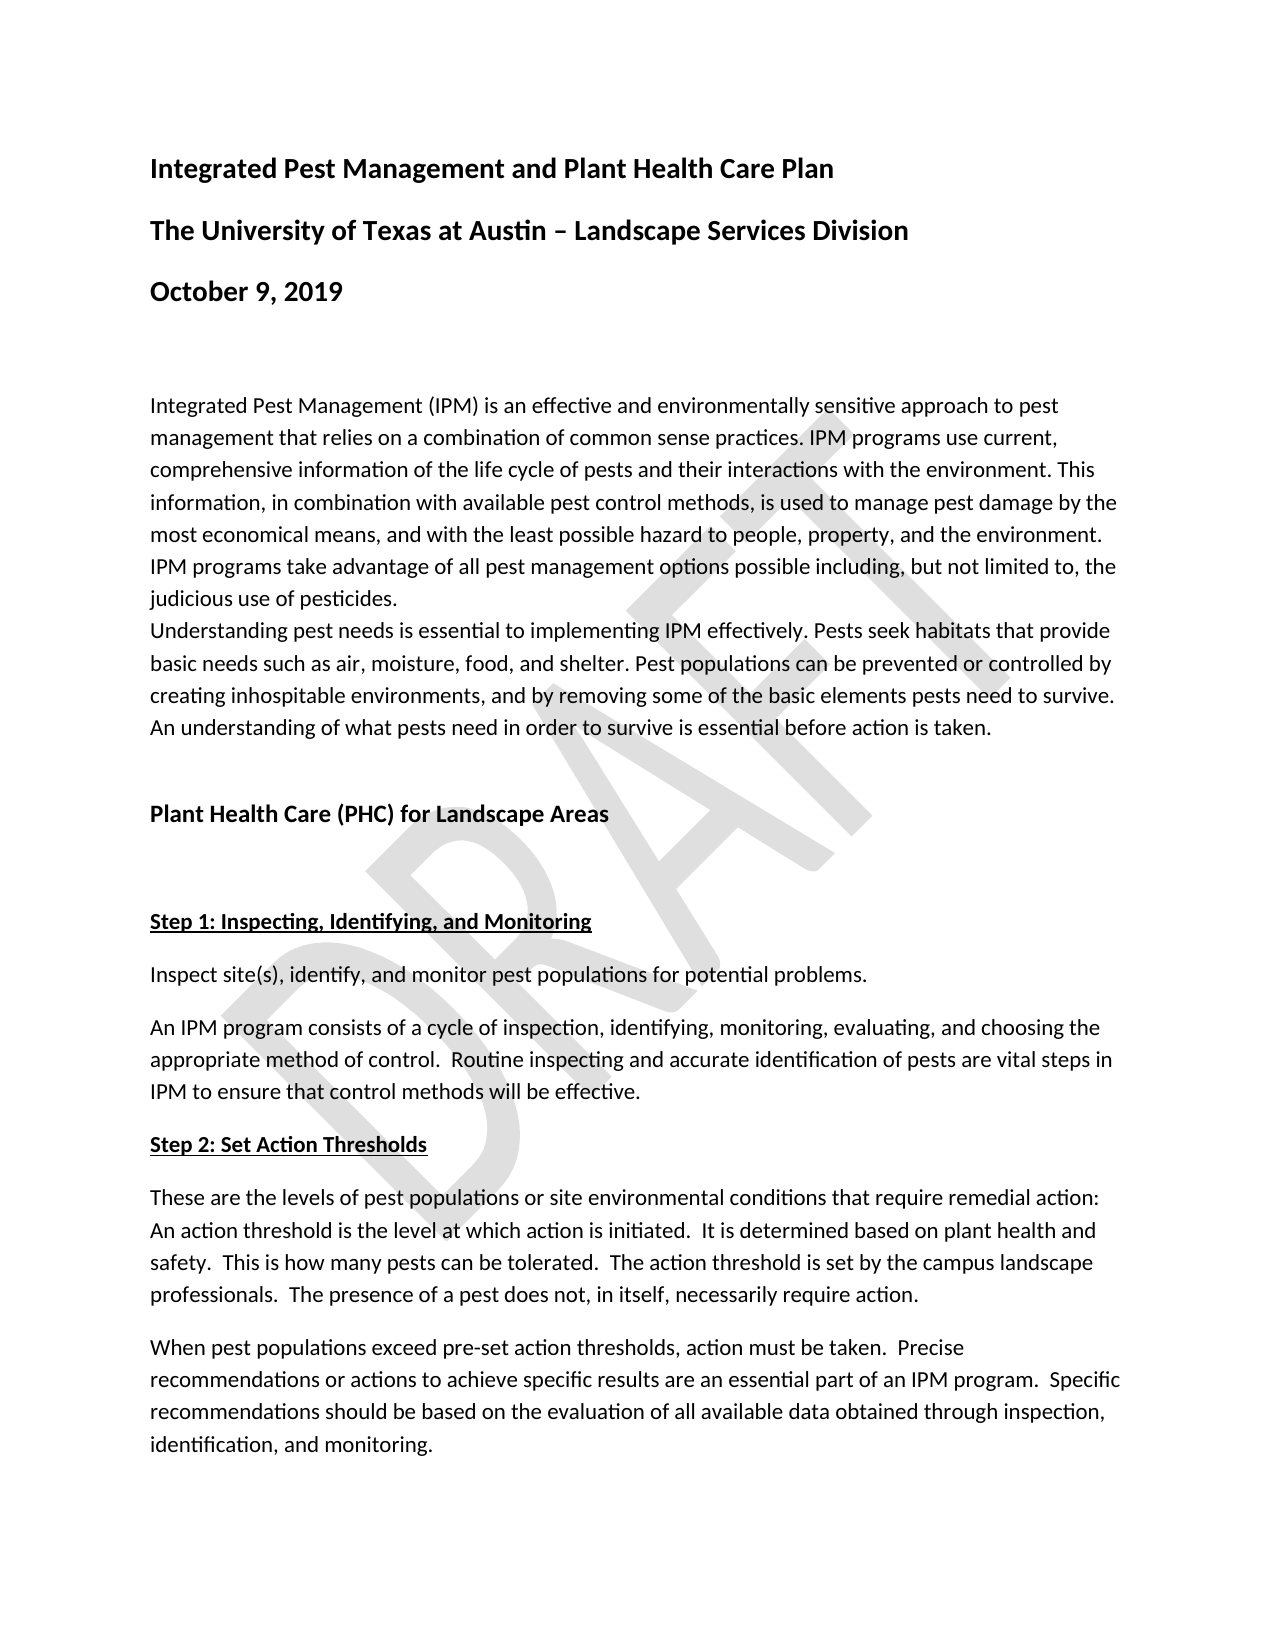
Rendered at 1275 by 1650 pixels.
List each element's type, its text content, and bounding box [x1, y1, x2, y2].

text These are the levels of pest populations or site environmental conditions that require remedial action: An action threshold is the level at which action is initiated. It is determined based on plant health and safety. This is how many pests can be tolerated. The action threshold is set by the campus landscape professionals. The presence of a pest does not, in itself, necessarily require action. [150, 1183, 1125, 1308]
text Step 1: Inspecting, Identifying, and Monitoring [150, 907, 1125, 935]
text An IPM program consists of a cycle of inspection, identifying, monitoring, evaluating, and choosing the appropriate method of control. Routine inspecting and accurate identification of pests are vital steps in IPM to ensure that control methods will be effective. [150, 1013, 1125, 1106]
text judicious use of pesticides. [150, 584, 1125, 612]
text Inspect site(s), identify, and monitor pest populations for potential problems. [150, 960, 1125, 988]
text IPM programs take advantage of all pest management options possible including, but not limited to, the [150, 552, 1125, 580]
text Integrated Pest Management and Plant Health Care Plan [150, 150, 1125, 186]
text Step 2: Set Action Thresholds [150, 1131, 1125, 1158]
text The University of Texas at Austin – Landscape Services Division [150, 212, 1125, 247]
text Integrated Pest Management (IPM) is an effective and environmentally sensitive approach to pest management that relies on a combination of common sense practices. IPM programs use current, comprehensive information of the life cycle of pests and their interactions with the environment. This information, in combination with available pest control methods, is used to manage pest damage by the [150, 391, 1125, 516]
text October 9, 2019 [150, 273, 1125, 309]
text Plant Health Care (PHC) for Landscape Areas [150, 798, 1125, 829]
text Understanding pest needs is essential to implementing IPM effectively. Pests seek habitats that provide basic needs such as air, moisture, food, and shelter. Pest populations can be prevented or controlled by creating inhospitable environments, and by removing some of the basic elements pests need to survive. An understanding of what pests need in order to survive is essential before action is taken. [150, 616, 1125, 741]
text most economical means, and with the least possible hazard to people, property, and the environment. [150, 520, 1125, 548]
text When pest populations exceed pre-set action thresholds, action must be taken. Precise recommendations or actions to achieve specific results are an essential part of an IPM program. Specific recommendations should be based on the evaluation of all available data obtained through inspection, identification, and monitoring. [150, 1333, 1125, 1458]
